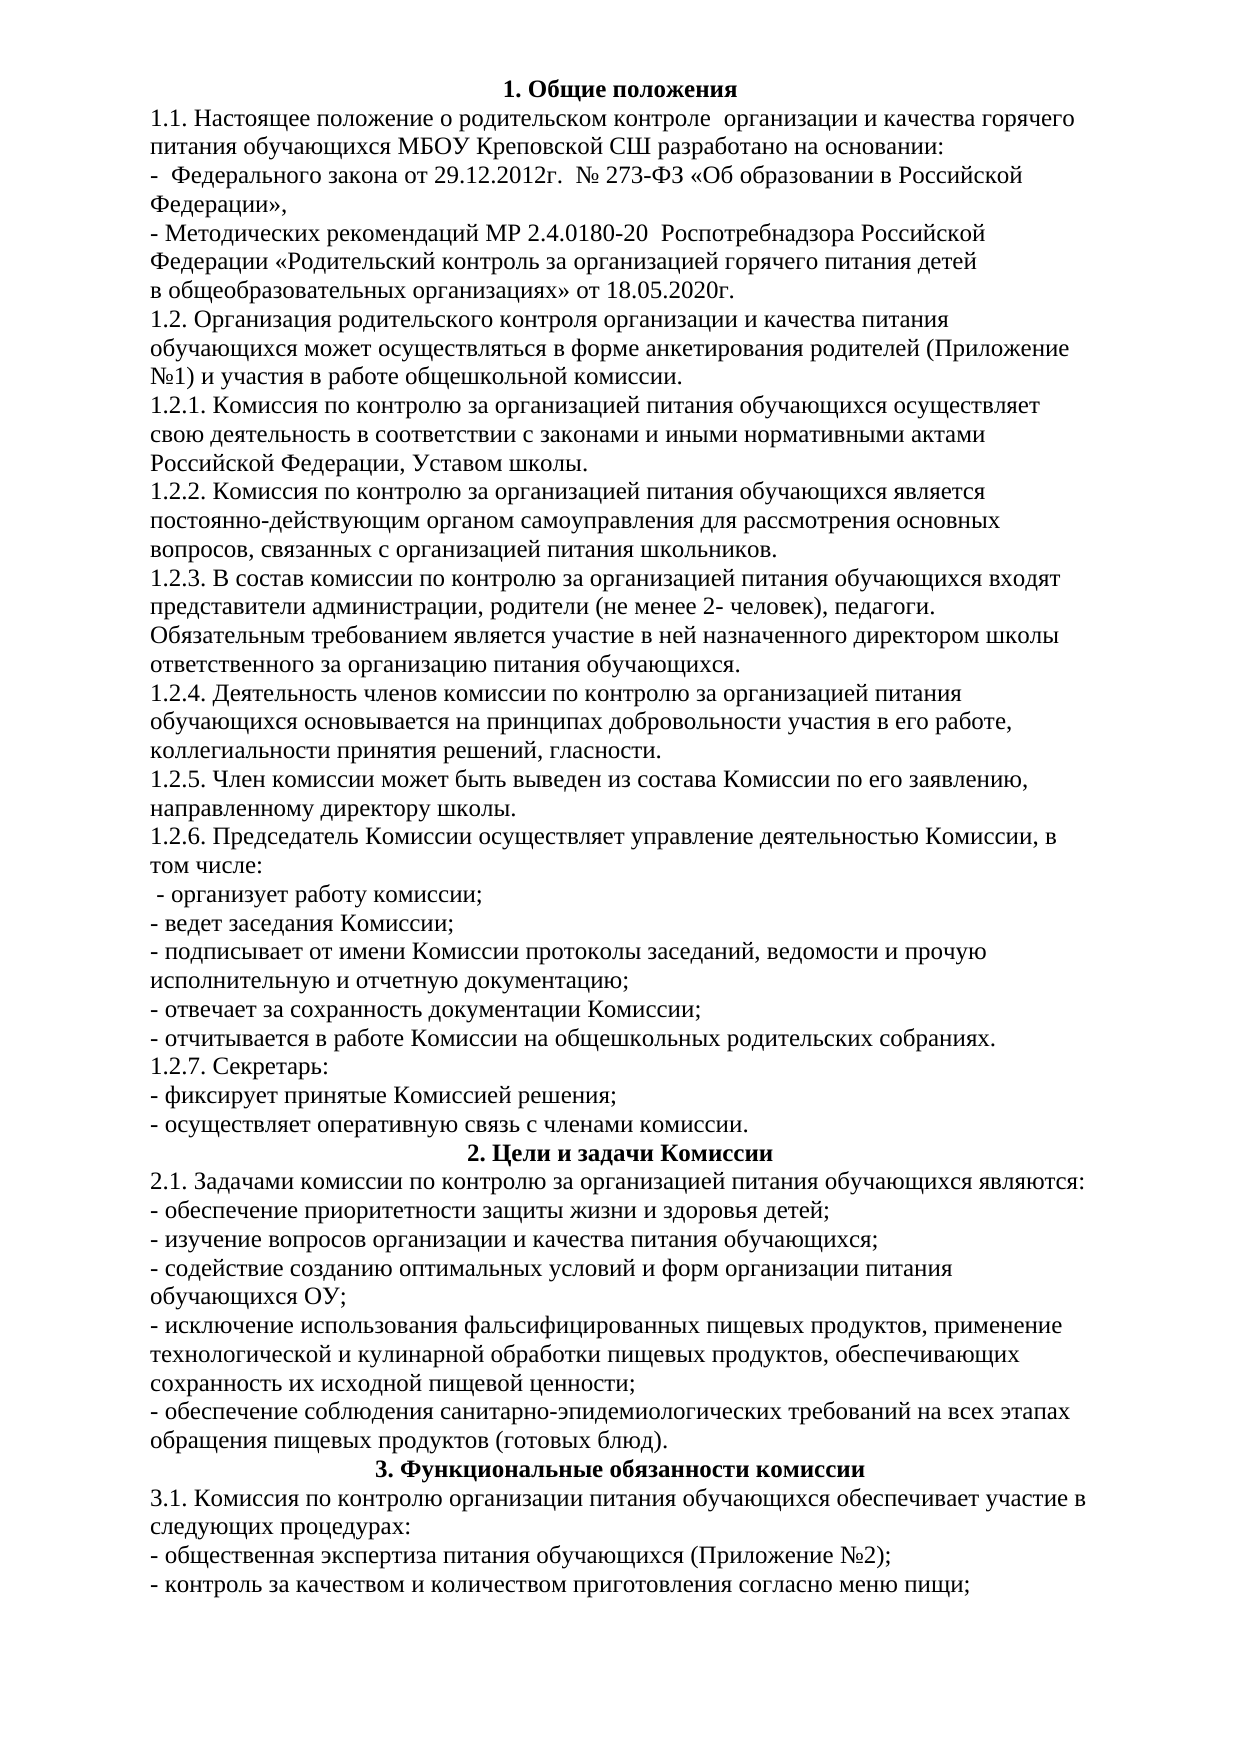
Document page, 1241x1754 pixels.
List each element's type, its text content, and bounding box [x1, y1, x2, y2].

text - подписывает от имени Комиссии протоколы заседаний, ведомости и прочую исполнительную и отчетную документацию; [150, 936, 1090, 994]
text - осуществляет оперативную связь с членами комиссии. [150, 1109, 1090, 1138]
text - исключение использования фальсифицированных пищевых продуктов, применение технологической и кулинарной обработки пищевых продуктов, обеспечивающих сохранность их исходной пищевой ценности; [150, 1310, 1090, 1396]
text 1.2.6. Председатель Комиссии осуществляет управление деятельностью Комиссии, в том числе: [150, 821, 1090, 879]
text - содействие созданию оптимальных условий и форм организации питания обучающихся ОУ; [150, 1253, 1090, 1310]
text 1.2.7. Секретарь: [150, 1051, 1090, 1080]
text - ведет заседания Комиссии; [150, 908, 1090, 936]
text - Федерального закона от 29.12.2012г. № 273-ФЗ «Об образовании в Российской Федерации», [150, 160, 1090, 218]
text 1.2.4. Деятельность членов комиссии по контролю за организацией питания обучающихся основывается на принципах добровольности участия в его работе, коллегиальности принятия решений, гласности. [150, 678, 1090, 764]
text - контроль за качеством и количеством приготовления согласно меню пищи; [150, 1569, 1090, 1598]
text 1.2.3. В состав комиссии по контролю за организацией питания обучающихся входят представители администрации, родители (не менее 2- человек), педагоги. Обязательным требованием является участие в ней назначенного директором школы ответственного за организацию питания обучающихся. [150, 563, 1090, 678]
text - Методических рекомендаций МР 2.4.0180-20 Роспотребнадзора Российской Федерации «Родительский контроль за организацией горячего питания детей в общеобразовательных организациях» от 18.05.2020г. [150, 218, 1090, 304]
text 1.2.1. Комиссия по контролю за организацией питания обучающихся осуществляет свою деятельность в соответствии с законами и иными нормативными актами Российской Федерации, Уставом школы. [150, 390, 1090, 476]
text - изучение вопросов организации и качества питания обучающихся; [150, 1224, 1090, 1253]
text 1. Общие положения [150, 74, 1090, 103]
text - отчитывается в работе Комиссии на общешкольных родительских собраниях. [150, 1023, 1090, 1051]
text - отвечает за сохранность документации Комиссии; [150, 994, 1090, 1023]
text 1.1. Настоящее положение о родительском контроле организации и качества горячего питания обучающихся МБОУ Креповской СШ разработано на основании: [150, 103, 1090, 160]
text 1.2.2. Комиссия по контролю за организацией питания обучающихся является постоянно-действующим органом самоуправления для рассмотрения основных вопросов, связанных с организацией питания школьников. [150, 476, 1090, 563]
text 1.2.5. Член комиссии может быть выведен из состава Комиссии по его заявлению, направленному директору школы. [150, 764, 1090, 821]
text 3. Функциональные обязанности комиссии [150, 1454, 1090, 1483]
text 3.1. Комиссия по контролю организации питания обучающихся обеспечивает участие в следующих процедурах: [150, 1483, 1090, 1540]
text - обеспечение приоритетности защиты жизни и здоровья детей; [150, 1195, 1090, 1224]
text - обеспечение соблюдения санитарно-эпидемиологических требований на всех этапах обращения пищевых продуктов (готовых блюд). [150, 1396, 1090, 1454]
text 2. Цели и задачи Комиссии [150, 1138, 1090, 1166]
text - фиксирует принятые Комиссией решения; [150, 1080, 1090, 1109]
text - организует работу комиссии; [150, 879, 1090, 908]
text - общественная экспертиза питания обучающихся (Приложение №2); [150, 1540, 1090, 1569]
text 2.1. Задачами комиссии по контролю за организацией питания обучающихся являются: [150, 1166, 1090, 1195]
text 1.2. Организация родительского контроля организации и качества питания обучающихся может осуществляться в форме анкетирования родителей (Приложение №1) и участия в работе общешкольной комиссии. [150, 304, 1090, 390]
